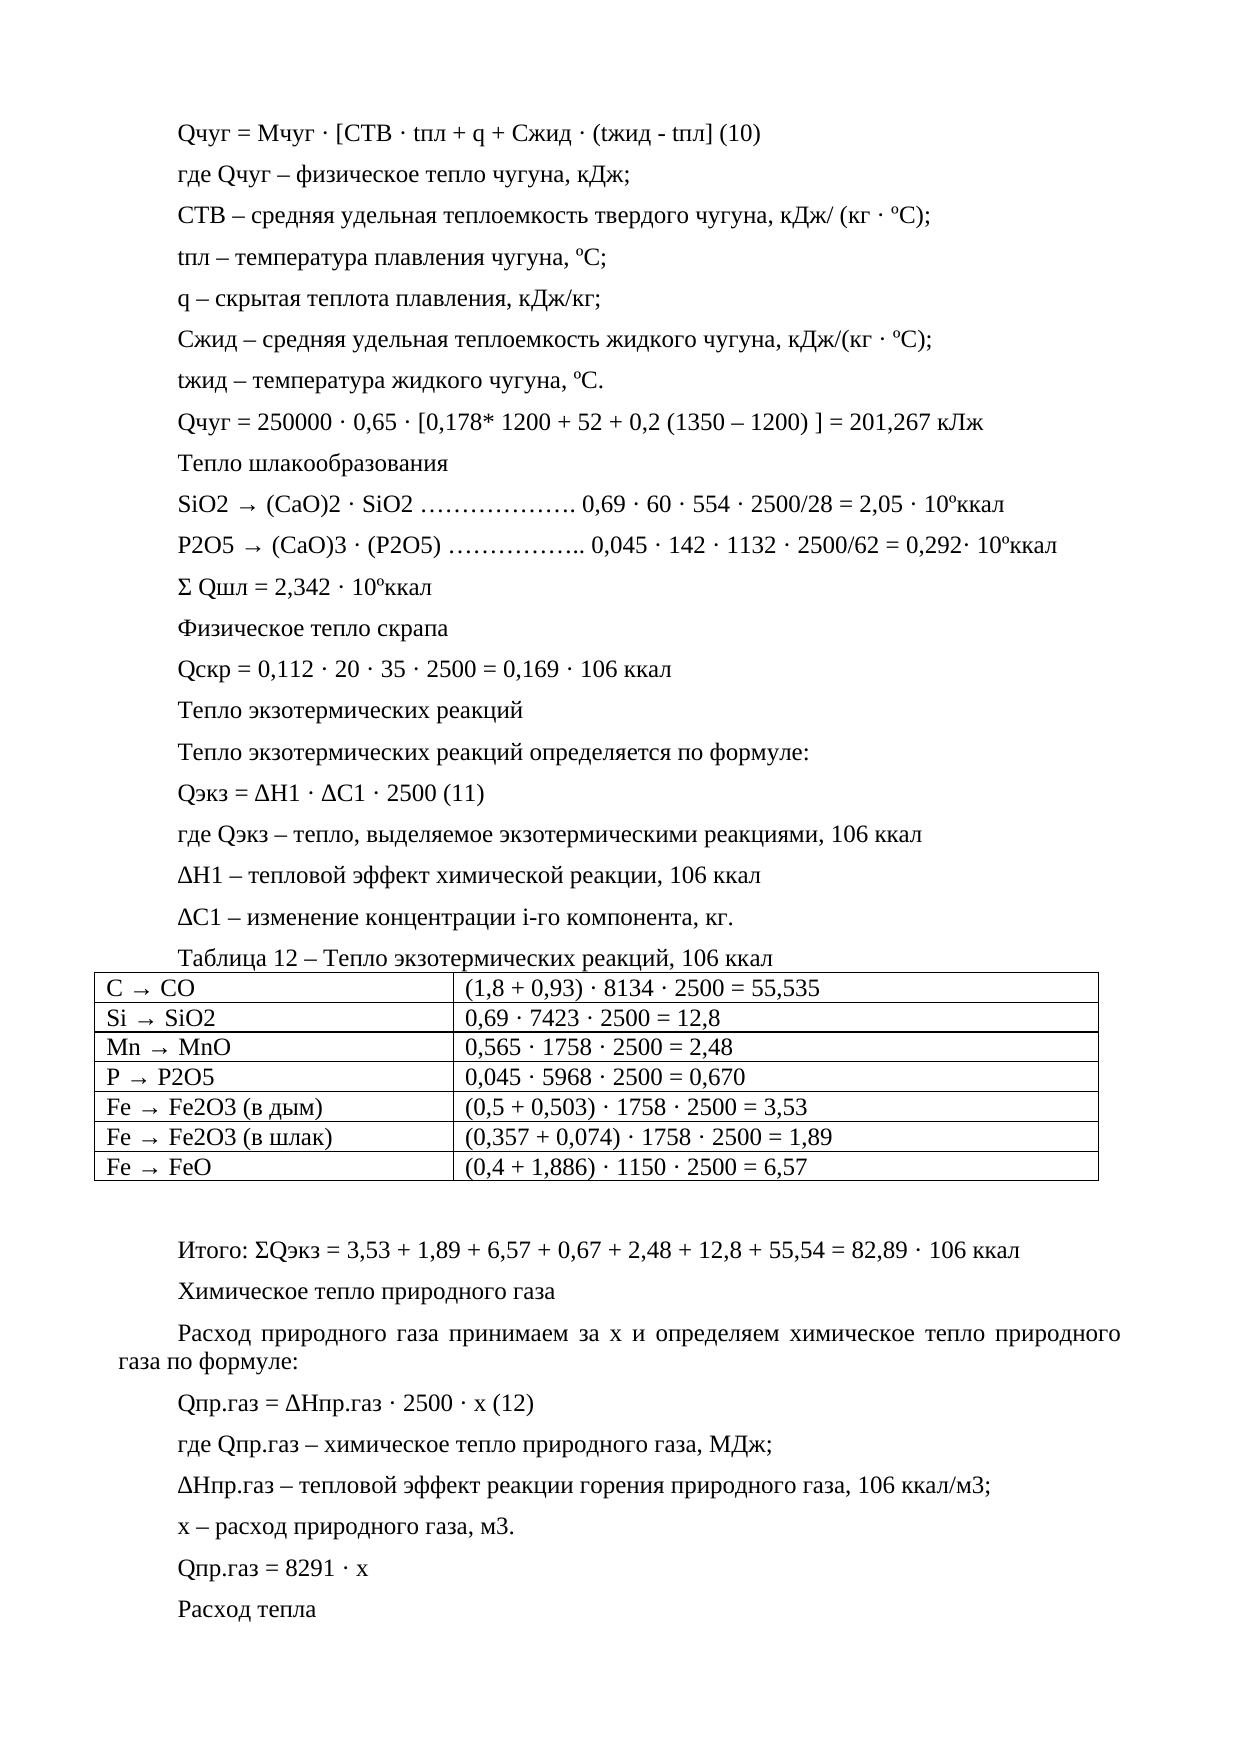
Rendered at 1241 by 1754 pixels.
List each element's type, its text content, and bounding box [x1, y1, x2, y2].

text Qэкз = ∆Н1 · ∆С1 · 2500 (11) [118, 778, 1122, 807]
text SiO2 → (CaO)2 · SiO2 ………………. 0,69 · 60 · 554 · 2500/28 = 2,05 · 10ºккал [118, 489, 1122, 518]
text Физическое тепло скрапа [118, 613, 1122, 642]
text Химическое тепло природного газа [118, 1276, 1122, 1305]
text Cжид – средняя удельная теплоемкость жидкого чугуна, кДж/(кг · ºС); [118, 324, 1122, 353]
text Р2О5 → (СаО)3 · (Р2О5) …………….. 0,045 · 142 · 1132 · 2500/62 = 0,292· 10ºккал [118, 531, 1122, 559]
text tжид – температура жидкого чугуна, ºС. [118, 366, 1122, 394]
text Qскр = 0,112 · 20 · 35 · 2500 = 0,169 · 106 ккал [118, 654, 1122, 683]
text tпл – температура плавления чугуна, ºС; [118, 242, 1122, 271]
table_cell Si → SiO2 [95, 1003, 453, 1031]
table_cell Fe → Fe2O3 (в шлак) [95, 1122, 453, 1151]
text Тепло экзотермических реакций [118, 696, 1122, 724]
table_cell 0,565 · 1758 · 2500 = 2,48 [454, 1033, 1098, 1061]
text где Qэкз – тепло, выделяемое экзотермическими реакциями, 106 ккал [118, 819, 1122, 848]
text Qпр.газ = ∆Нпр.газ · 2500 · х (12) [118, 1388, 1122, 1416]
table_header (1,8 + 0,93) · 8134 · 2500 = 55,535 [454, 973, 1098, 1002]
text Расход тепла [118, 1594, 1122, 1623]
text где Qчуг – физическое тепло чугуна, кДж; [118, 159, 1122, 188]
text q – скрытая теплота плавления, кДж/кг; [118, 283, 1122, 312]
text Σ Qшл = 2,342 · 10ºккал [118, 572, 1122, 601]
table_cell (0,357 + 0,074) · 1758 · 2500 = 1,89 [454, 1122, 1098, 1151]
text СТВ – средняя удельная теплоемкость твердого чугуна, кДж/ (кг · ºС); [118, 201, 1122, 229]
table_header С → СО [95, 973, 453, 1002]
text Тепло шлакообразования [118, 448, 1122, 477]
text ∆Нпр.газ – тепловой эффект реакции горения природного газа, 106 ккал/м3; [118, 1470, 1122, 1499]
text Расход природного газа принимаем за х и определяем химическое тепло природного газа по формуле: [118, 1318, 1122, 1375]
text Итого: ΣQэкз = 3,53 + 1,89 + 6,57 + 0,67 + 2,48 + 12,8 + 55,54 = 82,89 · 106 ккал [118, 1235, 1122, 1264]
table_cell 0,045 · 5968 · 2500 = 0,670 [454, 1062, 1098, 1091]
table_cell P → P2O5 [95, 1062, 453, 1091]
text Qчуг = 250000 · 0,65 · [0,178* 1200 + 52 + 0,2 (1350 – 1200) ] = 201,267 кЛж [118, 407, 1122, 436]
text х – расход природного газа, м3. [118, 1511, 1122, 1540]
table_cell Mn → MnO [95, 1033, 453, 1061]
text Qчуг = Мчуг · [СТВ · tпл + q + Cжид · (tжид - tпл] (10) [118, 118, 1122, 147]
table_cell (0,4 + 1,886) · 1150 · 2500 = 6,57 [454, 1152, 1098, 1180]
table_cell 0,69 · 7423 · 2500 = 12,8 [454, 1003, 1098, 1031]
text Тепло экзотермических реакций определяется по формуле: [118, 737, 1122, 766]
text Qпр.газ = 8291 · х [118, 1553, 1122, 1581]
table_cell Fe → Fe2O3 (в дым) [95, 1092, 453, 1121]
table_cell (0,5 + 0,503) · 1758 · 2500 = 3,53 [454, 1092, 1098, 1121]
table_cell Fe → FeO [95, 1152, 453, 1180]
text где Qпр.газ – химическое тепло природного газа, МДж; [118, 1429, 1122, 1458]
text ∆Н1 – тепловой эффект химической реакции, 106 ккал [118, 861, 1122, 889]
text ∆С1 – изменение концентрации i-го компонента, кг. [118, 902, 1122, 931]
text Таблица 12 – Тепло экзотермических реакций, 106 ккал [118, 943, 1122, 972]
